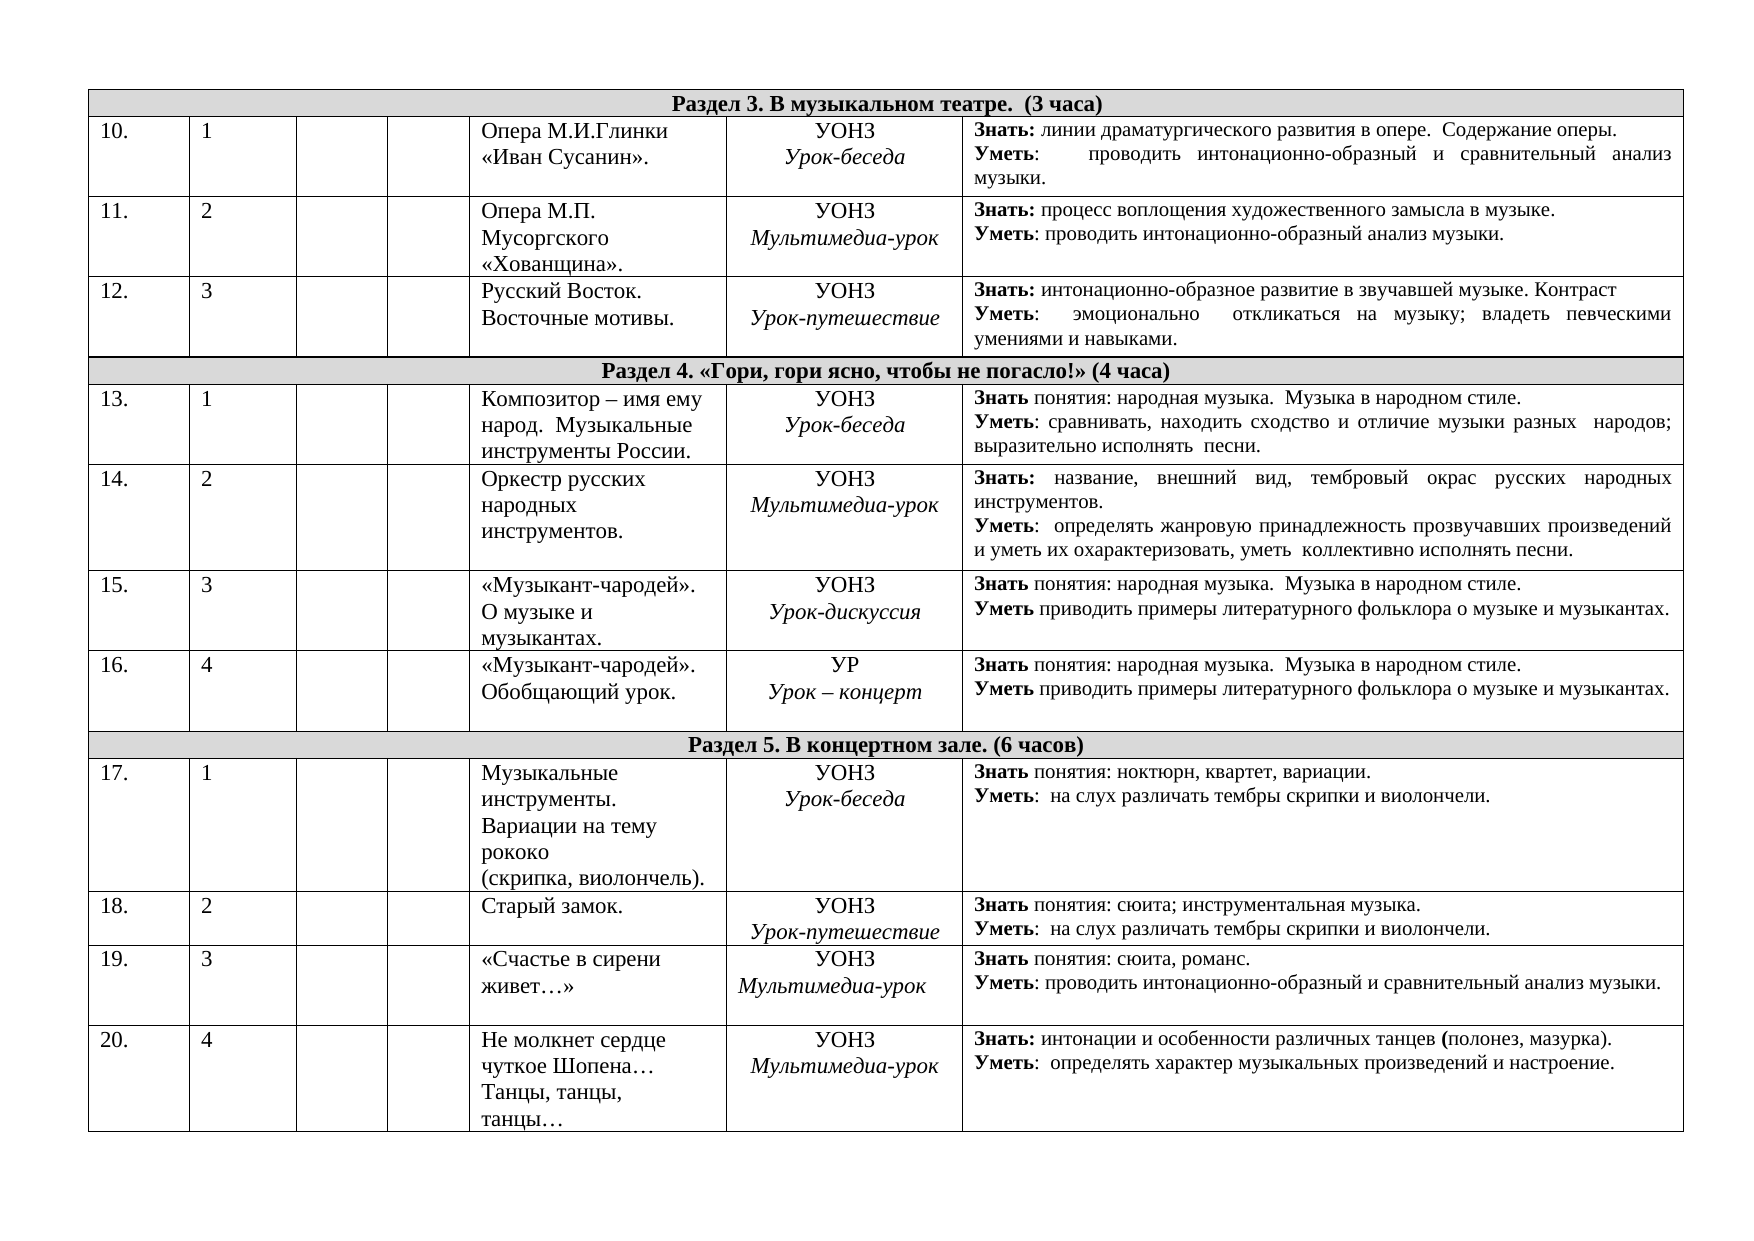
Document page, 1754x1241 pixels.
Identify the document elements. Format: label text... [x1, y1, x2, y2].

table_cell УОНЗ Урок-беседа [727, 385, 962, 464]
table_cell «Счастье в сирени живет…» [470, 946, 726, 1024]
table_cell [388, 892, 469, 944]
table_cell УОНЗ Урок-беседа [727, 117, 962, 196]
table_cell Раздел 4. «Гори, гори ясно, чтобы не погасло!» (4 часа) [89, 358, 1683, 384]
table_cell 3 [190, 946, 296, 1024]
table_cell Раздел 3. В музыкальном театре. (3 часа) [89, 90, 1683, 116]
table_cell Знать понятия: народная музыка. Музыка в народном стиле. Уметь приводить примеры литературного фольклора о музыке и музыкантах. [963, 651, 1683, 731]
table_cell 18. [89, 892, 189, 944]
table_cell [388, 651, 469, 731]
table_cell 1 [190, 117, 296, 196]
table_cell Знать: процесс воплощения художественного замысла в музыке. Уметь: проводить интонационно-образный анализ музыки. [963, 197, 1683, 276]
table_cell УОНЗ Урок-дискуссия [727, 571, 962, 650]
table_cell Знать понятия: народная музыка. Музыка в народном стиле. Уметь: сравнивать, находить сходство и отличие музыки разных народов; выразительно исполнять песни. [963, 385, 1683, 464]
table_cell [388, 1026, 469, 1131]
table_cell УОНЗ Мультимедиа-урок [727, 197, 962, 276]
table_cell Знать понятия: сюита, романс. Уметь: проводить интонационно-образный и сравнительный анализ музыки. [963, 946, 1683, 1024]
table_cell [388, 197, 469, 276]
table_cell Знать: интонационно-образное развитие в звучавшей музыке. Контраст Уметь: эмоционально откликаться на музыку; владеть певческими умениями и навыками. [963, 277, 1683, 356]
table_cell [297, 197, 387, 276]
table_cell 11. [89, 197, 189, 276]
table_cell Старый замок. [470, 892, 726, 944]
table_cell Знать: линии драматургического развития в опере. Содержание оперы. Уметь: проводить интонационно-образный и сравнительный анализ музыки. [963, 117, 1683, 196]
table_cell 1 [190, 385, 296, 464]
table_cell 19. [89, 946, 189, 1024]
table_cell 10. [89, 117, 189, 196]
table_cell [297, 277, 387, 356]
table_cell 14. [89, 465, 189, 570]
table_cell [388, 946, 469, 1024]
table_cell «Музыкант-чародей». Обобщающий урок. [470, 651, 726, 731]
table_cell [727, 1026, 962, 1131]
table_cell [388, 277, 469, 356]
table_cell 2 [190, 892, 296, 944]
table_cell 3 [190, 277, 296, 356]
table_cell [297, 117, 387, 196]
table_cell Опера М.П. Мусоргского «Хованщина». [470, 197, 726, 276]
table_cell УР Урок – концерт [727, 651, 962, 731]
table_cell Знать понятия: народная музыка. Музыка в народном стиле. Уметь приводить примеры литературного фольклора о музыке и музыкантах. [963, 571, 1683, 650]
table_cell [297, 385, 387, 464]
table_cell Оркестр русских народных инструментов. [470, 465, 726, 570]
table_cell 2 [190, 465, 296, 570]
table_cell Знать: интонации и особенности различных танцев (полонез, мазурка). Уметь: определять характер музыкальных произведений и настроение. [963, 1026, 1683, 1131]
table_cell 3 [190, 571, 296, 650]
table_cell [297, 651, 387, 731]
table_cell Не молкнет сердце чуткое Шопена… Танцы, танцы, танцы… [470, 1026, 726, 1131]
table_cell 12. [89, 277, 189, 356]
table_cell Раздел 5. В концертном зале. (6 часов) [89, 732, 1683, 758]
table_cell [297, 465, 387, 570]
table_cell 1 [190, 759, 296, 891]
table_cell Опера М.И.Глинки «Иван Сусанин». [470, 117, 726, 196]
table_cell УОНЗ Урок-беседа [727, 759, 962, 891]
table_cell Знать: название, внешний вид, тембровый окрас русских народных инструментов. Уметь: определять жанровую принадлежность прозвучавших произведений и уметь их охарактеризовать, уметь коллективно исполнять песни. [963, 465, 1683, 570]
table_cell Музыкальные инструменты. Вариации на тему рококо (скрипка, виолончель). [470, 759, 726, 891]
table_cell 15. [89, 571, 189, 650]
table_cell [297, 571, 387, 650]
table_cell 4 [190, 651, 296, 731]
table_cell [297, 946, 387, 1024]
table_cell [388, 571, 469, 650]
table_cell Знать понятия: сюита; инструментальная музыка. Уметь: на слух различать тембры скрипки и виолончели. [963, 892, 1683, 944]
table_cell Русский Восток. Восточные мотивы. [470, 277, 726, 356]
table_cell Знать понятия: ноктюрн, квартет, вариации. Уметь: на слух различать тембры скрипки и виолончели. [963, 759, 1683, 891]
table_cell УОНЗ Мультимедиа-урок [727, 465, 962, 570]
table_cell УОНЗ Мультимедиа-урок [727, 946, 962, 1024]
table_cell 20. [89, 1026, 189, 1131]
table_cell [388, 465, 469, 570]
table_cell 17. [89, 759, 189, 891]
table_cell [388, 759, 469, 891]
table_cell [297, 892, 387, 944]
table_cell [388, 385, 469, 464]
table_cell УОНЗ Урок-путешествие [727, 892, 962, 944]
table_cell Композитор – имя ему народ. Музыкальные инструменты России. [470, 385, 726, 464]
table_cell [297, 759, 387, 891]
table_cell «Музыкант-чародей». О музыке и музыкантах. [470, 571, 726, 650]
table_cell 4 [190, 1026, 296, 1131]
table_cell 2 [190, 197, 296, 276]
table_cell 13. [89, 385, 189, 464]
table_cell [388, 117, 469, 196]
table_cell УОНЗ Урок-путешествие [727, 277, 962, 356]
table_cell 16. [89, 651, 189, 731]
table_cell [297, 1026, 387, 1131]
